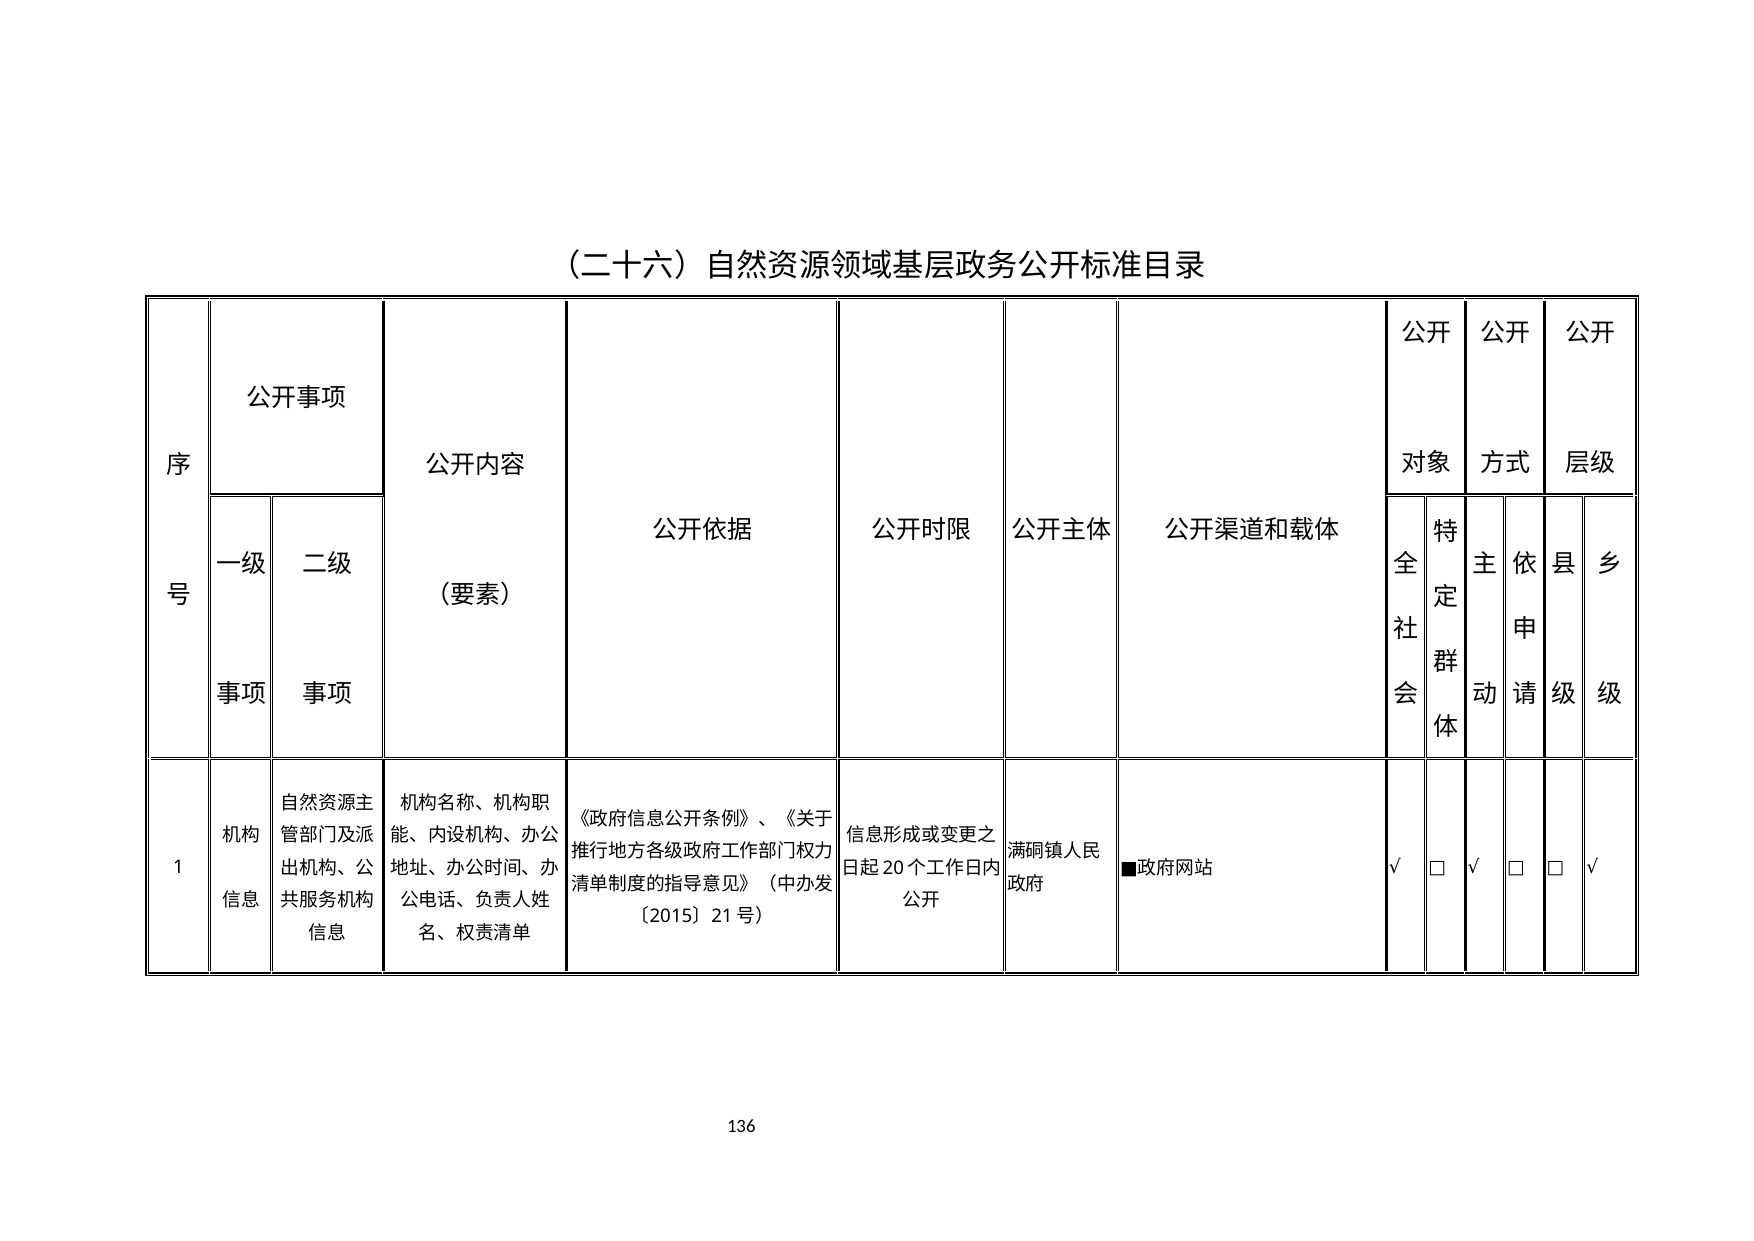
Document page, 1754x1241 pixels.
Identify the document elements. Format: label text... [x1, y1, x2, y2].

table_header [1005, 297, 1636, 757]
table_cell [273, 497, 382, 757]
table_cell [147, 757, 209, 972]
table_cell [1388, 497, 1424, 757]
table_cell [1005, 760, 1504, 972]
subtitle （二十六）自然资源领域基层政务公开标准目录 [150, 230, 1604, 295]
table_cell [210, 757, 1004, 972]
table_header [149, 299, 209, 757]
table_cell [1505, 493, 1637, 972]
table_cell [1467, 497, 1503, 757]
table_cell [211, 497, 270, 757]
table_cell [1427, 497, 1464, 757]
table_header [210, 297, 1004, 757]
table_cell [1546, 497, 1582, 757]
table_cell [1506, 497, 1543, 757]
